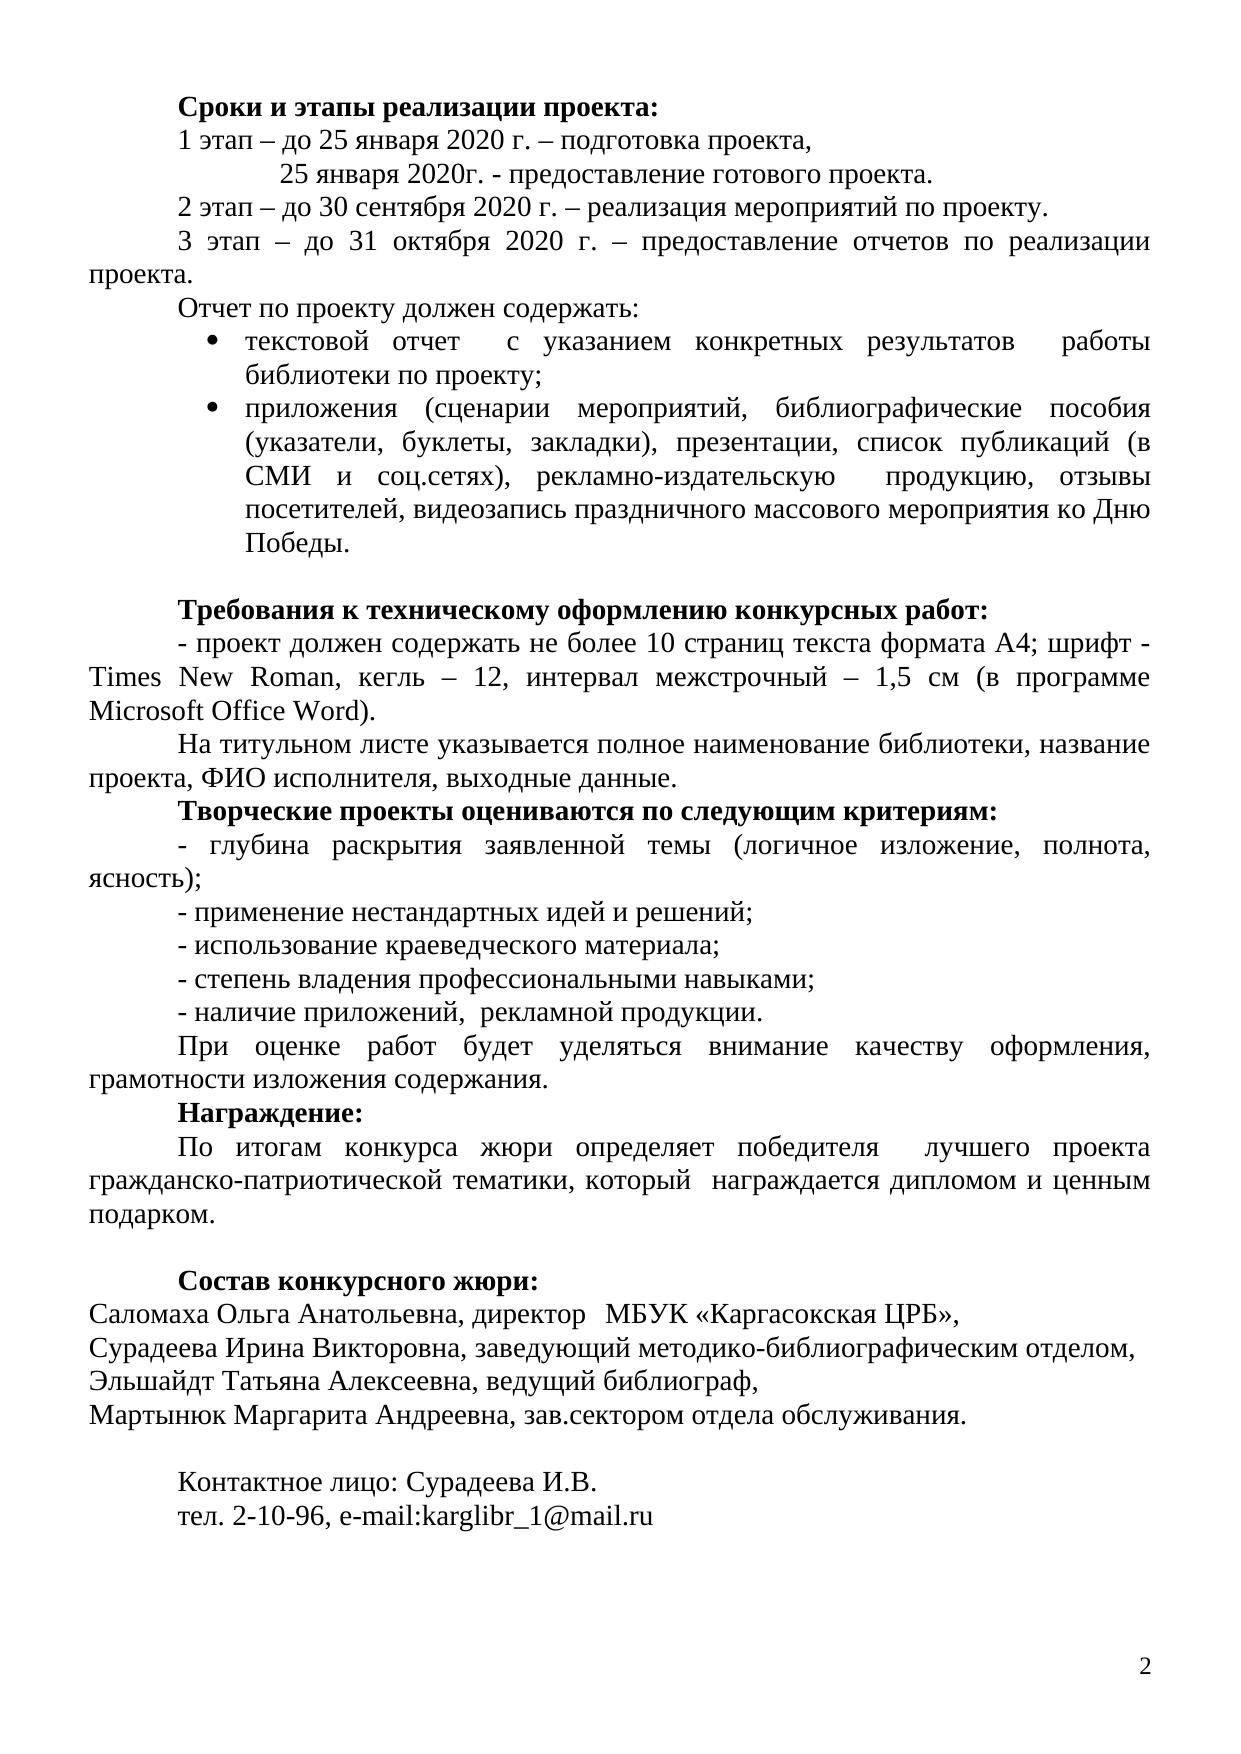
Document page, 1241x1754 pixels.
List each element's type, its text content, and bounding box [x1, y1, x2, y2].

text Сроки и этапы реализации проекта: [89, 89, 1152, 122]
text - степень владения профессиональными навыками; [89, 961, 1152, 994]
text Состав конкурсного жюри: [89, 1263, 1152, 1296]
text Требования к техническому оформлению конкурсных работ: [89, 592, 1152, 626]
text Творческие проекты оцениваются по следующим критериям: [89, 793, 1152, 827]
text При оценке работ будет уделяться внимание качеству оформления, грамотности изложения содержания. [89, 1028, 1152, 1095]
text 2 этап – до 30 сентября 2020 г. – реализация мероприятий по проекту. [89, 189, 1152, 223]
text Контактное лицо: Сурадеева И.В. [89, 1464, 1152, 1498]
text тел. 2-10-96, e-mail:karglibr_1@mail.ru [89, 1498, 1152, 1531]
text - проект должен содержать не более 10 страниц текста формата А4; шрифт -Times New Roman, кегль – 12, интервал межстрочный – 1,5 см (в программе Microsoft Office Word). [89, 626, 1152, 726]
text - наличие приложений, рекламной продукции. [89, 994, 1152, 1028]
list текстовой отчет с указанием конкретных результатов работы библиотеки по проекту; [207, 323, 1152, 391]
text - применение нестандартных идей и решений; [89, 894, 1152, 927]
text Отчет по проекту должен содержать: [89, 290, 1152, 323]
list приложения (сценарии мероприятий, библиографические пособия (указатели, буклеты, закладки), презентации, список публикаций (в СМИ и соц.сетях), рекламно-издательскую продукцию, отзывы посетителей, видеозапись праздничного массового мероприятия ко Дню Победы. [207, 391, 1152, 558]
text Мартынюк Маргарита Андреевна, зав.сектором отдела обслуживания. [89, 1397, 1152, 1431]
text Сурадеева Ирина Викторовна, заведующий методико-библиографическим отделом, [89, 1330, 1152, 1363]
text 3 этап – до 31 октября 2020 г. – предоставление отчетов по реализации проекта. [89, 223, 1152, 290]
text - глубина раскрытия заявленной темы (логичное изложение, полнота, ясность); [89, 827, 1152, 894]
text Эльшайдт Татьяна Алексеевна, ведущий библиограф, [89, 1363, 1152, 1397]
text Награждение: [89, 1095, 1152, 1129]
text - использование краеведческого материала; [89, 927, 1152, 961]
text По итогам конкурса жюри определяет победителя лучшего проекта гражданско-патриотической тематики, который награждается дипломом и ценным подарком. [89, 1129, 1152, 1229]
text 25 января 2020г. - предоставление готового проекта. [89, 156, 1152, 189]
text 1 этап – до 25 января 2020 г. – подготовка проекта, [89, 122, 1152, 156]
text Саломаха Ольга Анатольевна, директор МБУК «Каргасокская ЦРБ», [89, 1296, 1152, 1330]
text На титульном листе указывается полное наименование библиотеки, название проекта, ФИО исполнителя, выходные данные. [89, 726, 1152, 793]
